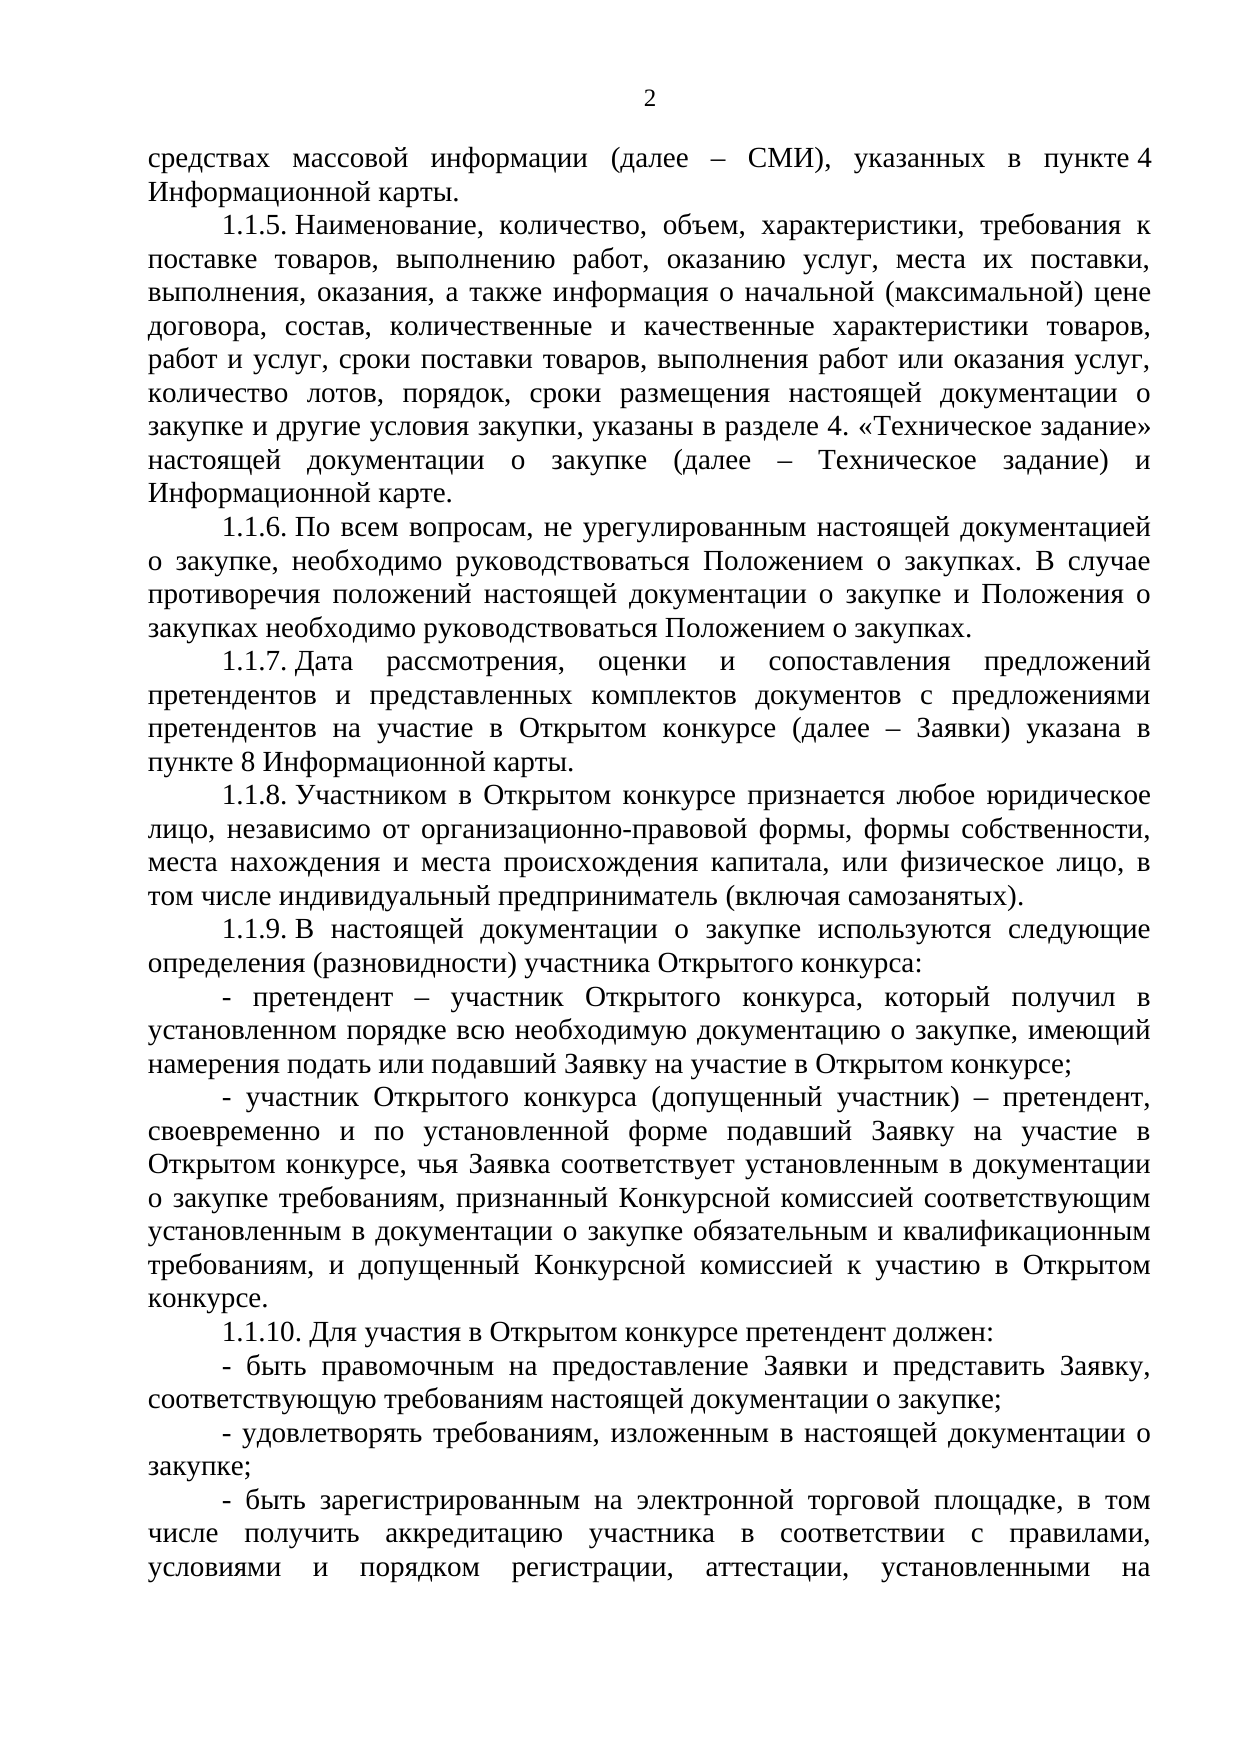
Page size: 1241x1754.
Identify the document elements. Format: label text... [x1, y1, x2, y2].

text - быть правомочным на предоставление Заявки и представить Заявку, соответствующую требованиям настоящей документации о закупке; [148, 1348, 1152, 1415]
list По всем вопросам, не урегулированным настоящей документацией о закупке, необходимо руководствоваться Положением о закупках. В случае противоречия положений настоящей документации о закупке и Положения о закупках необходимо руководствоваться Положением о закупках. [148, 509, 1152, 643]
list Дата рассмотрения, оценки и сопоставления предложений претендентов и представленных комплектов документов с предложениями претендентов на участие в Открытом конкурсе (далее – Заявки) указана в пункте 8 Информационной карты. [148, 643, 1152, 777]
text - претендент – участник Открытого конкурса, который получил в установленном порядке всю необходимую документацию о закупке, имеющий намерения подать или подавший Заявку на участие в Открытом конкурсе; [148, 979, 1152, 1079]
text - участник Открытого конкурса (допущенный участник) – претендент, своевременно и по установленной форме подавший Заявку на участие в Открытом конкурсе, чья Заявка соответствует установленным в документации о закупке требованиям, признанный Конкурсной комиссией соответствующим установленным в документации о закупке обязательным и квалификационным требованиям, и допущенный Конкурсной комиссией к участию в Открытом конкурсе. [148, 1079, 1152, 1314]
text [148, 1482, 1152, 1582]
text - удовлетворять требованиям, изложенным в настоящей документации о закупке; [148, 1415, 1152, 1482]
list Участником в Открытом конкурсе признается любое юридическое лицо, независимо от организационно-правовой формы, формы собственности, места нахождения и места происхождения капитала, или физическое лицо, в том числе индивидуальный предприниматель (включая самозанятых). [148, 777, 1152, 912]
list Наименование, количество, объем, характеристики, требования к поставке товаров, выполнению работ, оказанию услуг, места их поставки, выполнения, оказания, а также информация о начальной (максимальной) цене договора, состав, количественные и качественные характеристики товаров, работ и услуг, сроки поставки товаров, выполнения работ или оказания услуг, количество лотов, порядок, сроки размещения настоящей документации о закупке и другие условия закупки, указаны в разделе 4. «Техническое задание» настоящей документации о закупке (далее – Техническое задание) и Информационной карте. [148, 207, 1152, 509]
list В настоящей документации о закупке используются следующие определения (разновидности) участника Открытого конкурса: [148, 912, 1152, 979]
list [148, 140, 1152, 207]
list Для участия в Открытом конкурсе претендент должен: [148, 1314, 1152, 1348]
